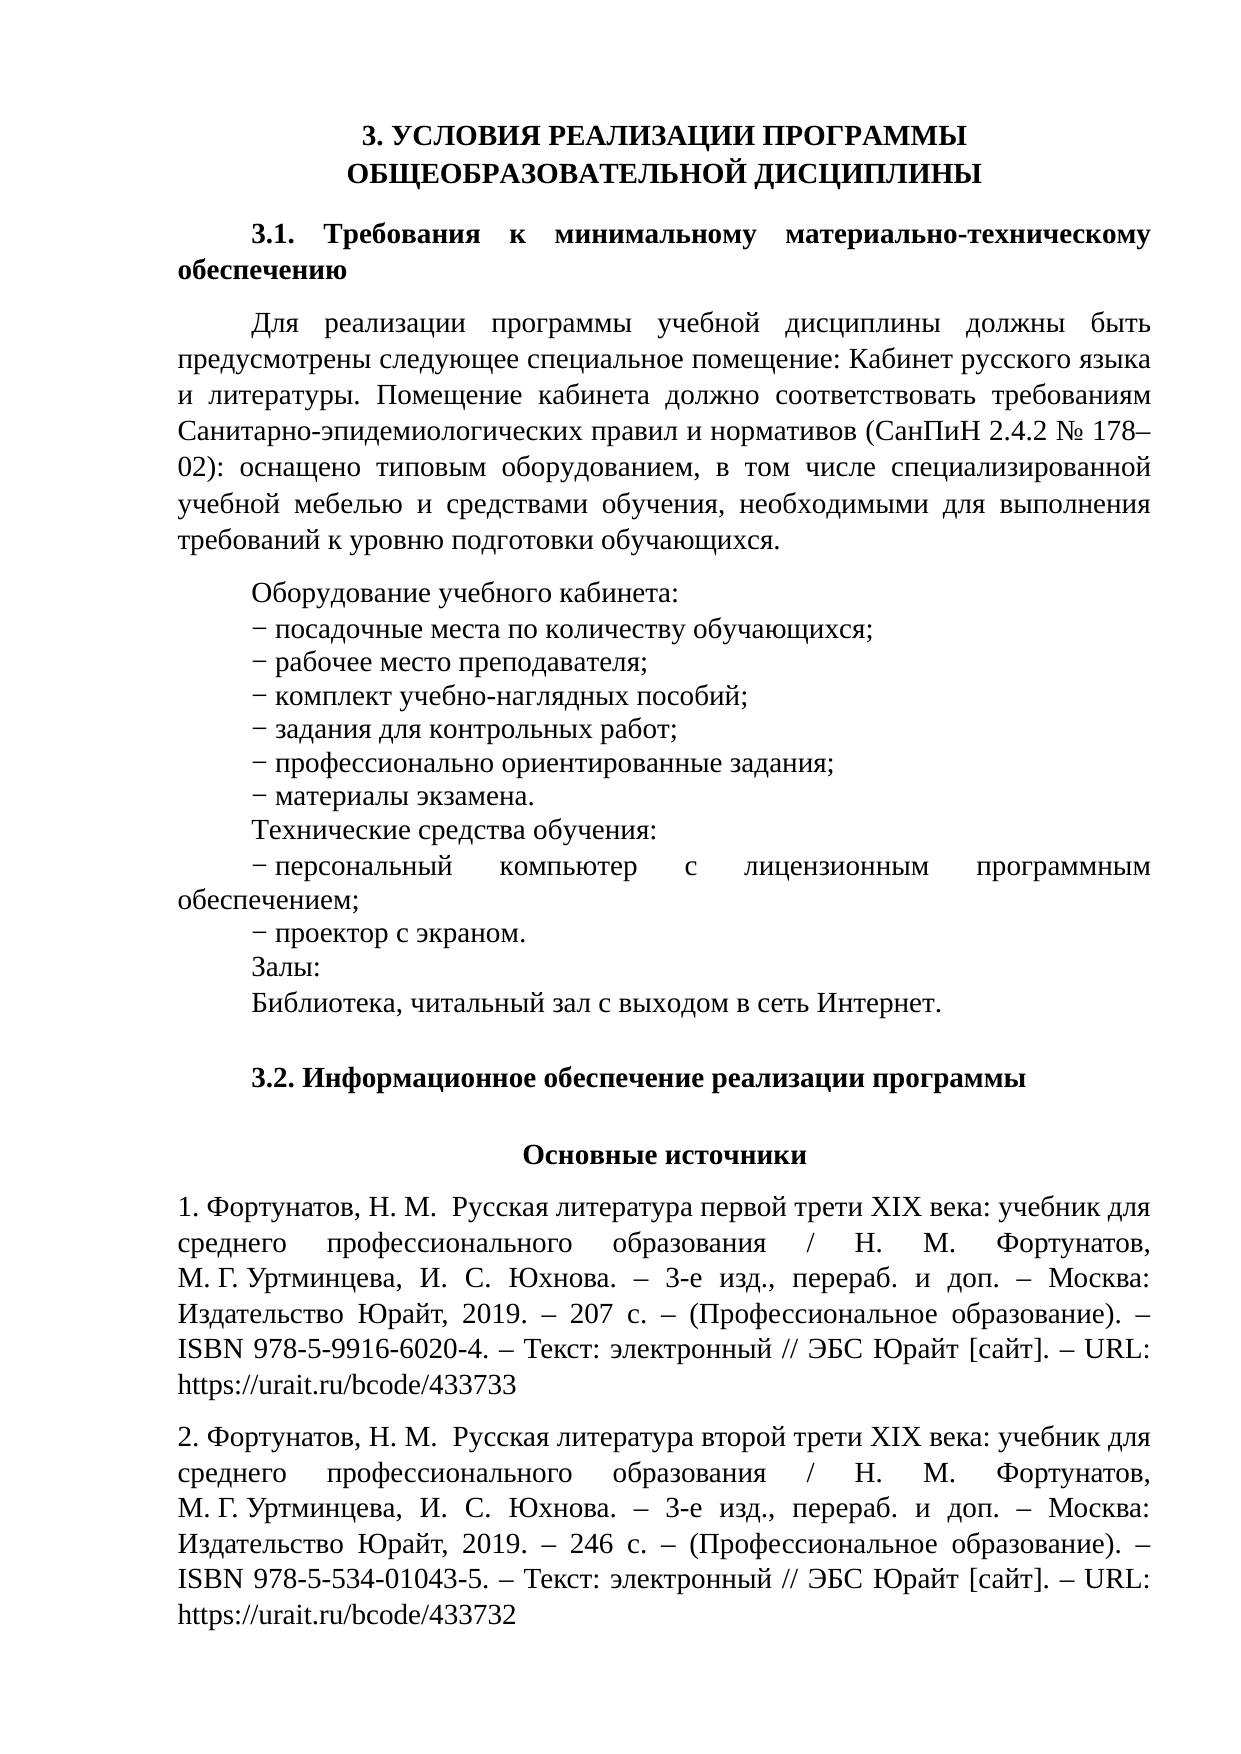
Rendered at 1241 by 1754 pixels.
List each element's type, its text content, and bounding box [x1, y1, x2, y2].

text Библиотека, читальный зал с выходом в сеть Интернет. [177, 985, 1152, 1018]
text 3.2. Информационное обеспечение реализации программы [177, 1060, 1152, 1093]
list персональный компьютер с лицензионным программным обеспечением; [177, 848, 1152, 915]
list проектор с экраном. [177, 915, 1152, 949]
text Залы: [177, 949, 1152, 982]
text 3.1. Требования к минимальному материально-техническому обеспечению [177, 216, 1152, 286]
text Технические средства обучения: [177, 812, 1152, 846]
text Основные источники [177, 1137, 1152, 1170]
list комплект учебно-наглядных пособий; [177, 678, 1152, 711]
list задания для контрольных работ; [177, 711, 1152, 745]
text Для реализации программы учебной дисциплины должны быть предусмотрены следующее специальное помещение: Кабинет русского языка и литературы. Помещение кабинета должно соответствовать требованиям Санитарно-эпидемиологических правил и нормативов (СанПиН 2.4.2 № 178–02): оснащено типовым оборудованием, в том числе специализированной учебной мебелью и средствами обучения, необходимыми для выполнения требований к уровню подготовки обучающихся. [177, 305, 1152, 555]
list посадочные места по количеству обучающихся; [177, 611, 1152, 644]
text 3. УСЛОВИЯ РЕАЛИЗАЦИИ ПРОГРАММЫ ОБЩЕОБРАЗОВАТЕЛЬНОЙ ДИСЦИПЛИНЫ [177, 118, 1152, 190]
text 1. Фортунатов, Н. М. Русская литература первой трети XIX века: учебник для среднего профессионального образования / Н. М. Фортунатов, М. Г. Уртминцева, И. С. Юхнова. – 3-е изд., перераб. и доп. – Москва: Издательство Юрайт, 2019. – 207 с. – (Профессиональное образование). – ISBN 978-5-9916-6020-4. – Текст: электронный // ЭБС Юрайт [сайт]. – URL: https://urait.ru/bcode/433733 [177, 1189, 1152, 1401]
text Оборудование учебного кабинета: [177, 575, 1152, 608]
list материалы экзамена. [177, 778, 1152, 812]
list профессионально ориентированные задания; [177, 745, 1152, 778]
list рабочее место преподавателя; [177, 644, 1152, 678]
text 2. Фортунатов, Н. М. Русская литература второй трети XIX века: учебник для среднего профессионального образования / Н. М. Фортунатов, М. Г. Уртминцева, И. С. Юхнова. – 3-е изд., перераб. и доп. – Москва: Издательство Юрайт, 2019. – 246 с. – (Профессиональное образование). – ISBN 978-5-534-01043-5. – Текст: электронный // ЭБС Юрайт [сайт]. – URL: https://urait.ru/bcode/433732 [177, 1419, 1152, 1631]
